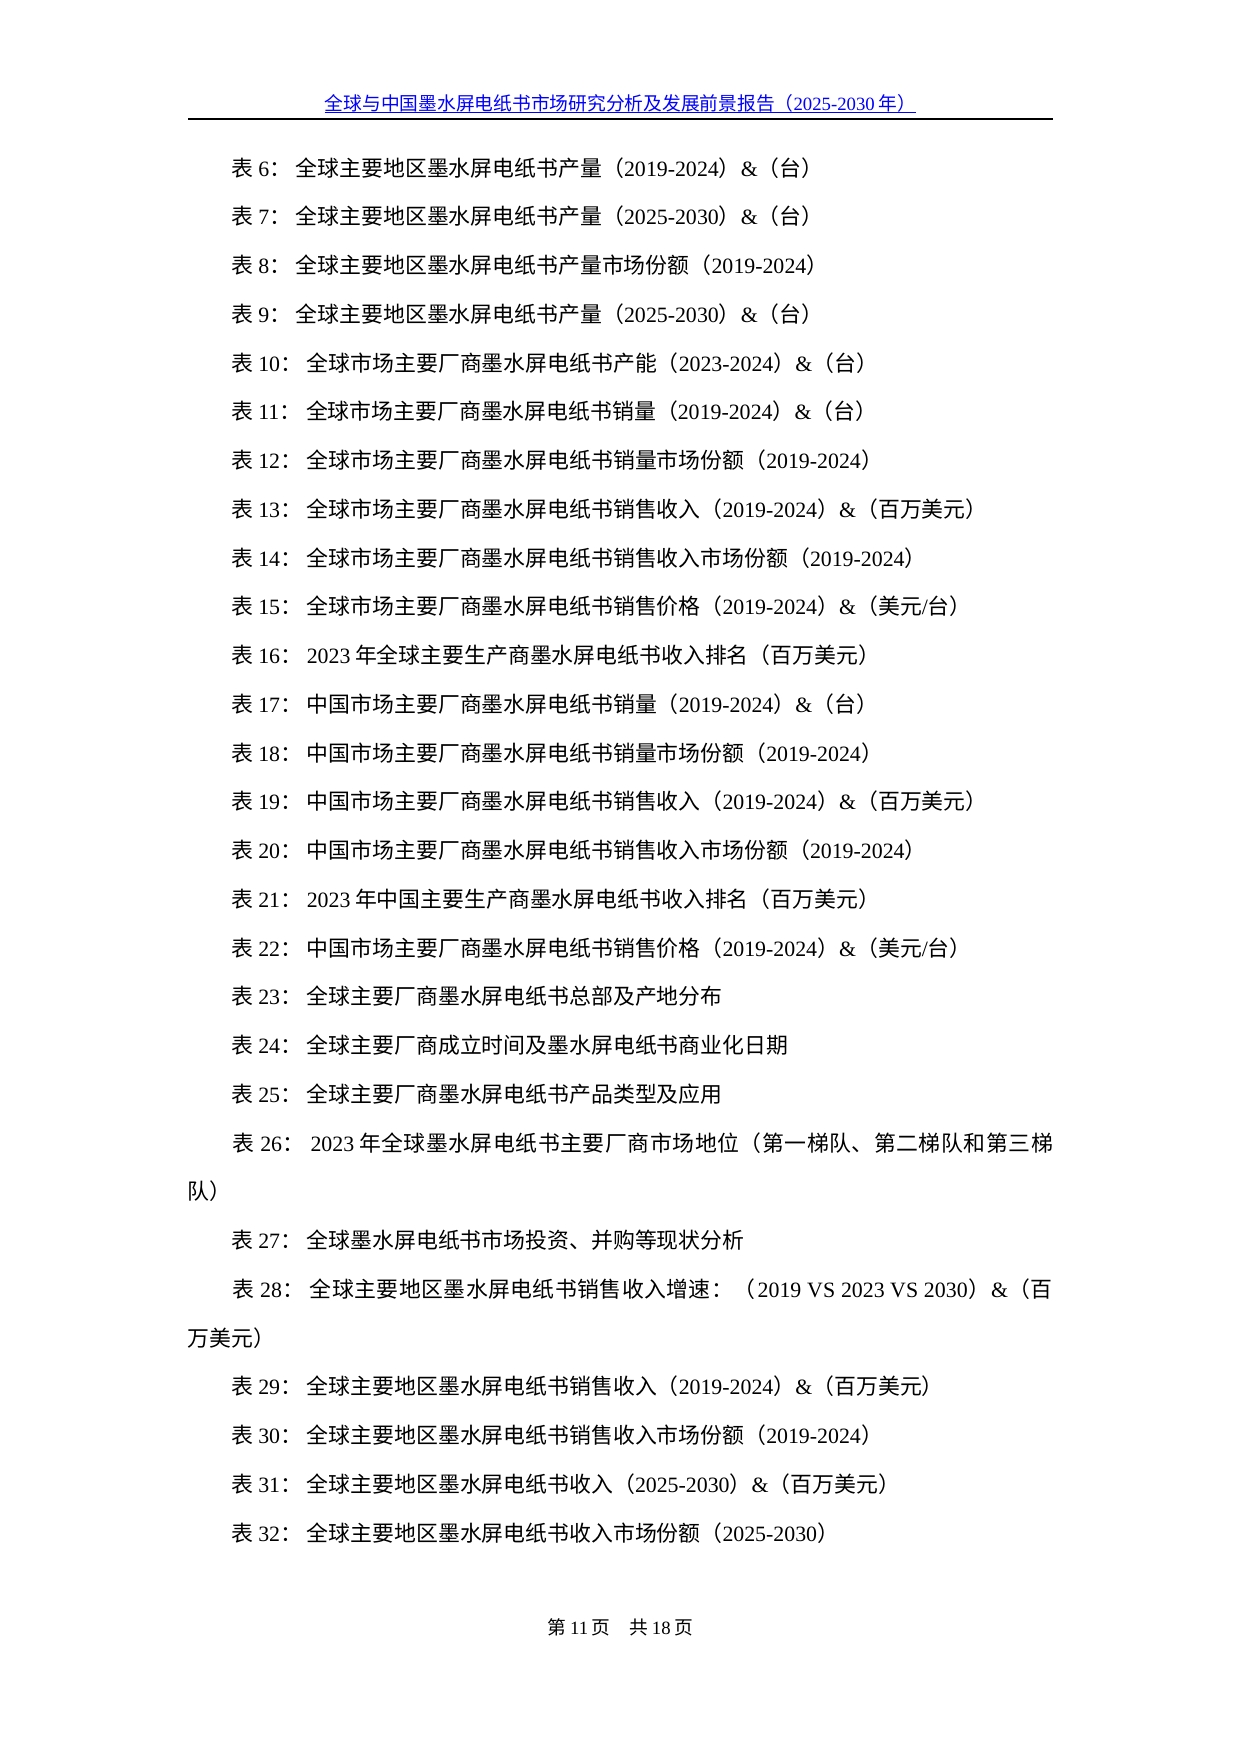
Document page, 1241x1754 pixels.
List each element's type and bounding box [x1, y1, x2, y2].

text [187, 150, 1053, 1548]
